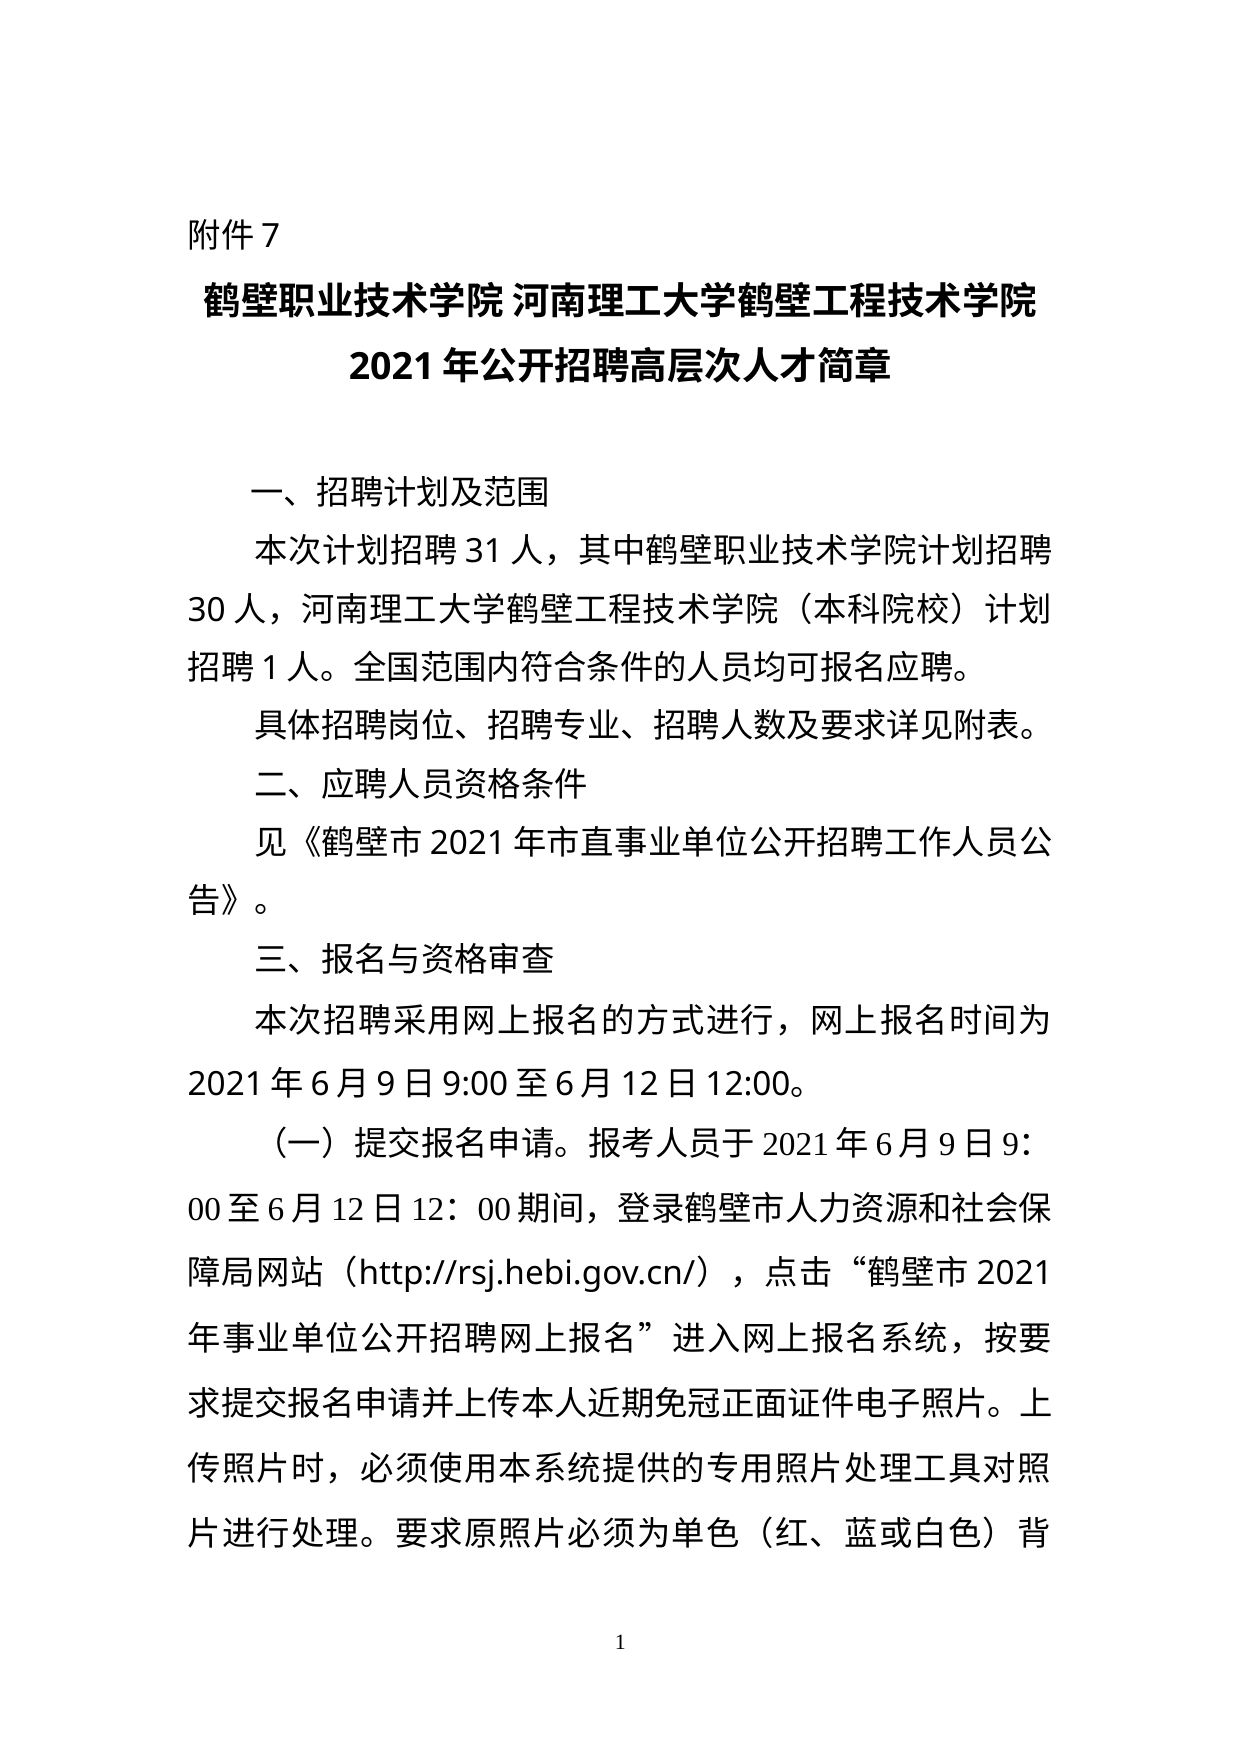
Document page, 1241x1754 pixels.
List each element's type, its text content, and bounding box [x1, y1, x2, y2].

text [187, 1166, 1053, 1556]
text 一、招聘计划及范围 [187, 458, 1053, 516]
text 2021年公开招聘高层次人才简章 [187, 330, 1053, 395]
text 本次招聘采用网上报名的方式进行，网上报名时间为2021年6月9日9:00至6月12日12:00。 [187, 1041, 1053, 1166]
text 附件7 [187, 200, 1053, 265]
text 三、报名与资格审查 [187, 983, 1053, 1041]
text 见《鹤壁市2021年市直事业单位公开招聘工作人员公告》。 [187, 866, 1053, 983]
text 鹤壁职业技术学院 河南理工大学鹤壁工程技术学院 [187, 265, 1053, 330]
text 二、应聘人员资格条件 [187, 808, 1053, 866]
text 本次计划招聘31人，其中鹤壁职业技术学院计划招聘30人，河南理工大学鹤壁工程技术学院（本科院校）计划招聘1人。全国范围内符合条件的人员均可报名应聘。 [187, 516, 1053, 691]
text 具体招聘岗位、招聘专业、招聘人数及要求详见附表。 [187, 691, 1053, 808]
